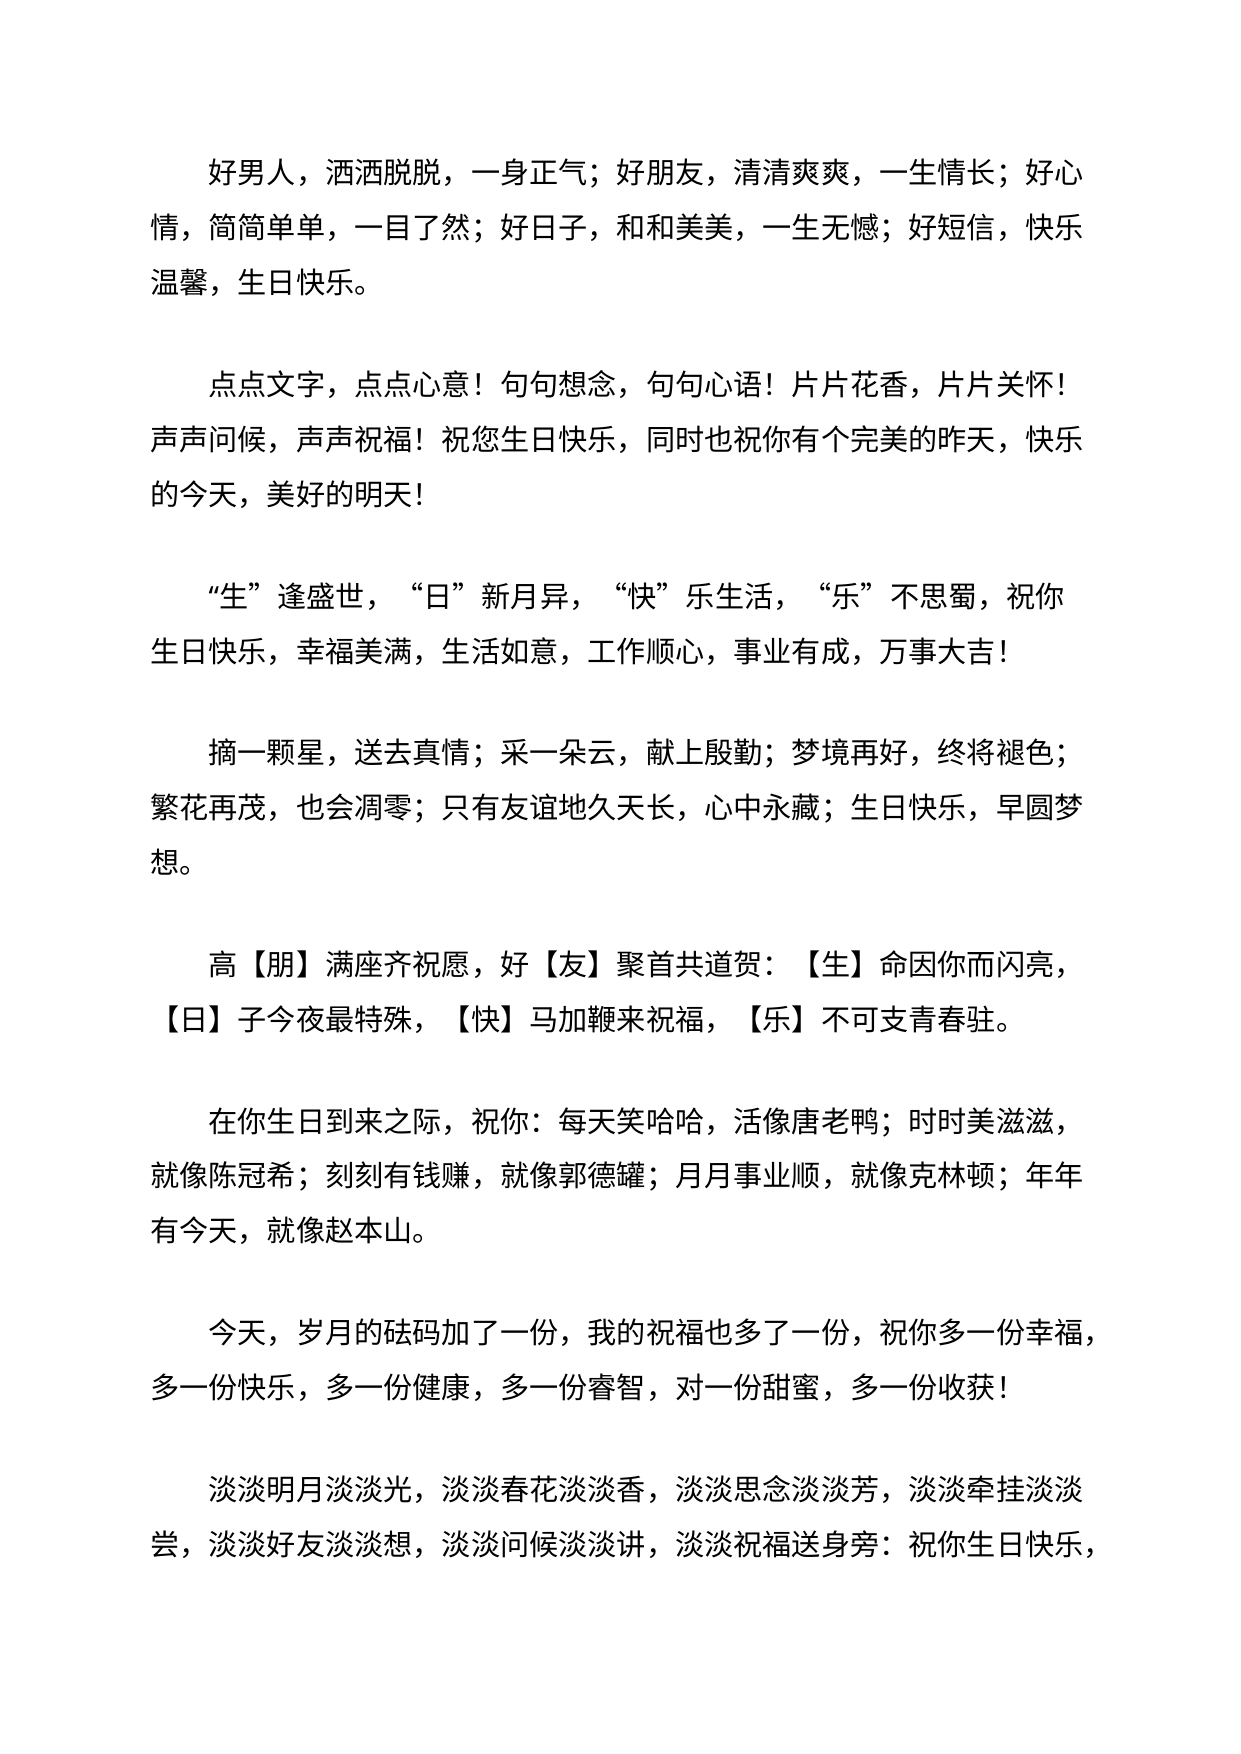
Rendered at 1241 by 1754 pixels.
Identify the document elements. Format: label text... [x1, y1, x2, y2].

text 高【朋】满座齐祝愿，好【友】聚首共道贺：【生】命因你而闪亮，【日】子今夜最特殊，【快】马加鞭来祝福，【乐】不可支青春驻。 [150, 941, 1090, 1039]
text 点点文字，点点心意！句句想念，句句心语！片片花香，片片关怀！声声问候，声声祝福！祝您生日快乐，同时也祝你有个完美的昨天，快乐的今天，美好的明天！ [150, 362, 1090, 514]
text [150, 1466, 1090, 1563]
text 好男人，洒洒脱脱，一身正气；好朋友，清清爽爽，一生情长；好心情，简简单单，一目了然；好日子，和和美美，一生无憾；好短信，快乐温馨，生日快乐。 [150, 150, 1090, 302]
text 在你生日到来之际，祝你：每天笑哈哈，活像唐老鸭；时时美滋滋，就像陈冠希；刻刻有钱赚，就像郭德罐；月月事业顺，就像克林顿；年年有今天，就像赵本山。 [150, 1098, 1090, 1250]
text 今天，岁月的砝码加了一份，我的祝福也多了一份，祝你多一份幸福，多一份快乐，多一份健康，多一份睿智，对一份甜蜜，多一份收获！ [150, 1310, 1090, 1407]
text 摘一颗星，送去真情；采一朵云，献上殷勤；梦境再好，终将褪色；繁花再茂，也会凋零；只有友谊地久天长，心中永藏；生日快乐，早圆梦想。 [150, 730, 1090, 882]
text “生”逢盛世，“日”新月异，“快”乐生活，“乐”不思蜀，祝你生日快乐，幸福美满，生活如意，工作顺心，事业有成，万事大吉！ [150, 573, 1090, 670]
